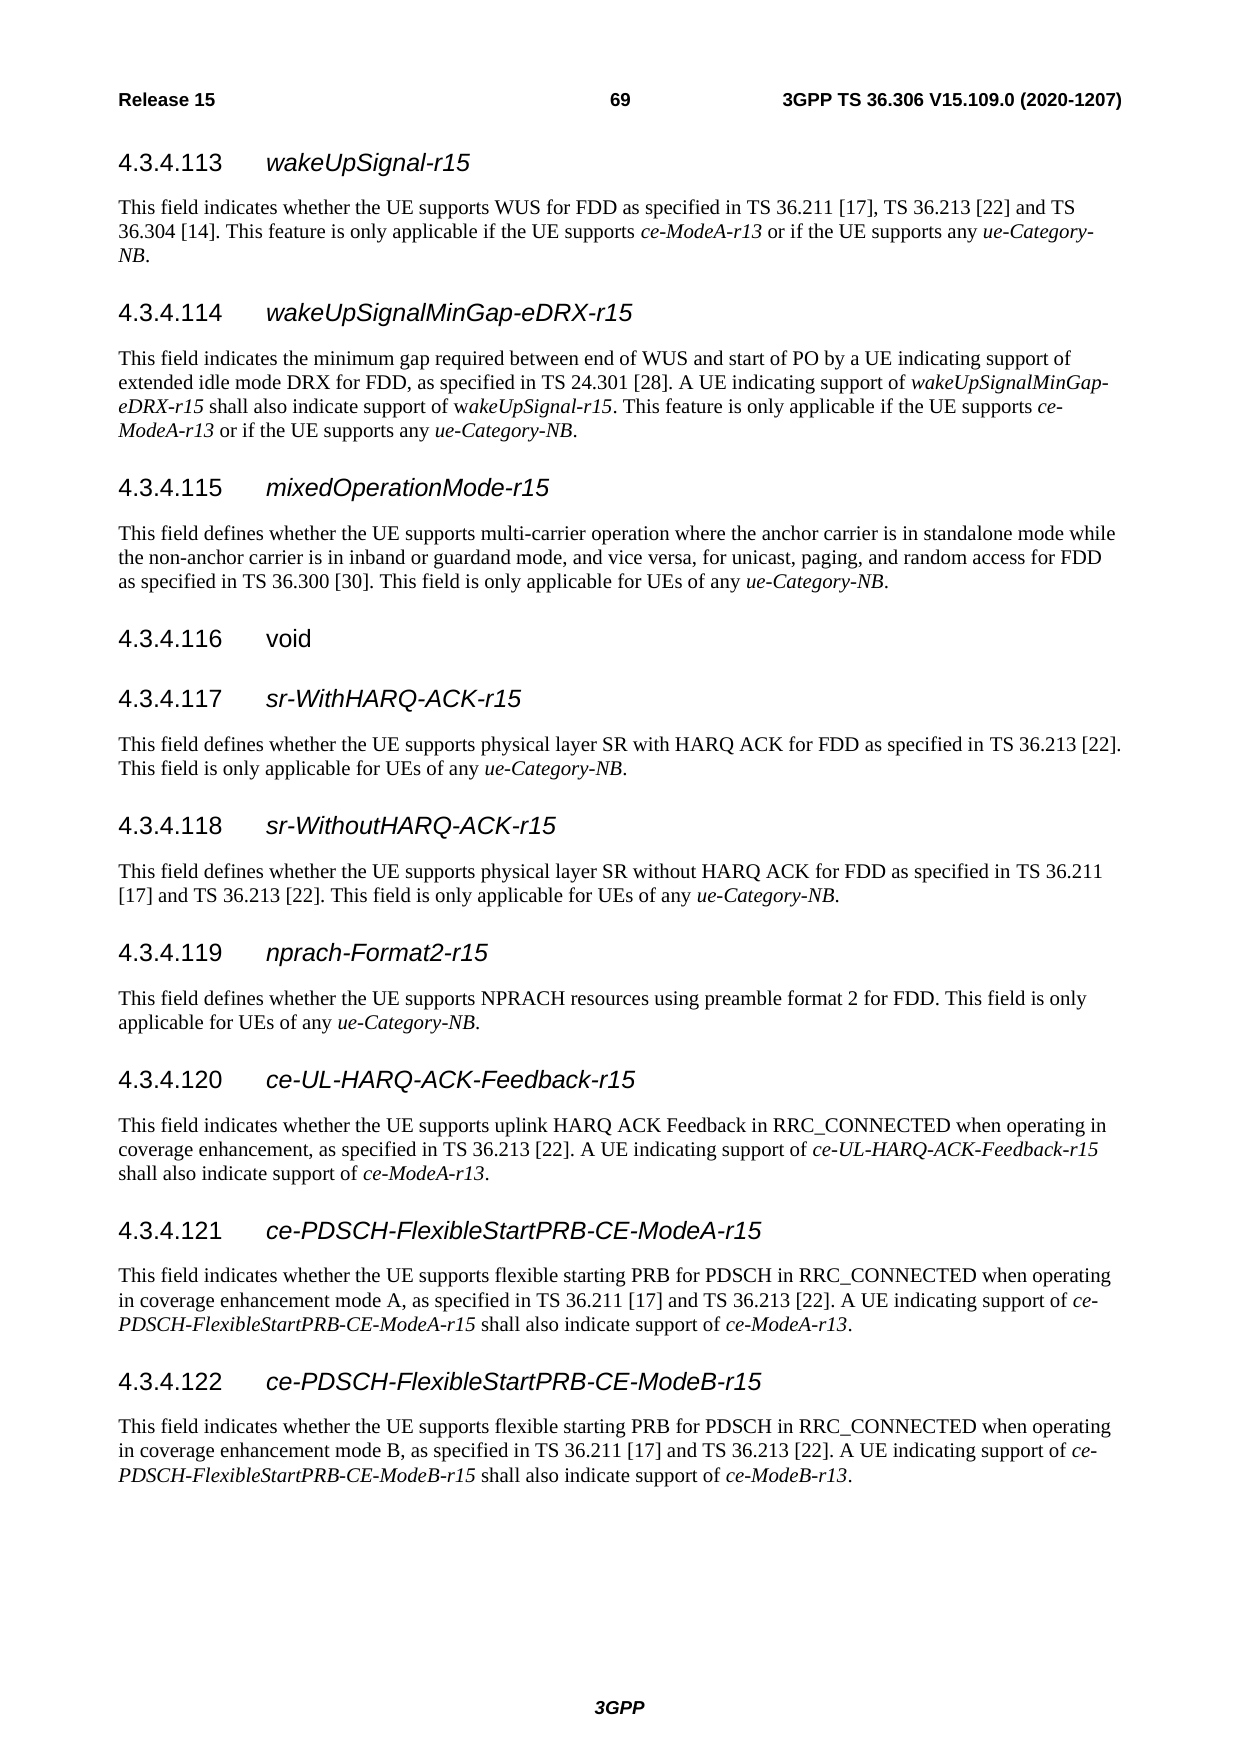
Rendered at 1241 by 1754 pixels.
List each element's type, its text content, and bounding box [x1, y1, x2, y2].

subtitle 4.3.4.119 nprach-Format2-r15 [118, 938, 1122, 967]
text This field indicates whether the UE supports WUS for FDD as specified in TS 36.211 [17], TS 36.213 [22] and TS 36.304 [14]. This feature is only applicable if the UE supports ce-ModeA-r13 or if the UE supports any ue-Category-NB. [118, 195, 1122, 267]
text This field defines whether the UE supports physical layer SR with HARQ ACK for FDD as specified in TS 36.213 [22]. This field is only applicable for UEs of any ue-Category-NB. [118, 732, 1122, 780]
text This field indicates whether the UE supports flexible starting PRB for PDSCH in RRC_CONNECTED when operating in coverage enhancement mode B, as specified in TS 36.211 [17] and TS 36.213 [22]. A UE indicating support of ce-PDSCH-FlexibleStartPRB-CE-ModeB-r15 shall also indicate support of ce-ModeB-r13. [118, 1414, 1122, 1487]
text This field defines whether the UE supports multi-carrier operation where the anchor carrier is in standalone mode while the non-anchor carrier is in inband or guardand mode, and vice versa, for unicast, paging, and random access for FDD as specified in TS 36.300 [30]. This field is only applicable for UEs of any ue-Category-NB. [118, 521, 1122, 593]
subtitle 4.3.4.113 wakeUpSignal-r15 [118, 147, 1122, 176]
text This field indicates whether the UE supports flexible starting PRB for PDSCH in RRC_CONNECTED when operating in coverage enhancement mode A, as specified in TS 36.211 [17] and TS 36.213 [22]. A UE indicating support of ce-PDSCH-FlexibleStartPRB-CE-ModeA-r15 shall also indicate support of ce-ModeA-r13. [118, 1263, 1122, 1336]
subtitle 4.3.4.116 void [118, 624, 1122, 653]
subtitle 4.3.4.118 sr-WithoutHARQ-ACK-r15 [118, 811, 1122, 840]
text This field defines whether the UE supports physical layer SR without HARQ ACK for FDD as specified in TS 36.211 [17] and TS 36.213 [22]. This field is only applicable for UEs of any ue-Category-NB. [118, 859, 1122, 907]
text This field indicates the minimum gap required between end of WUS and start of PO by a UE indicating support of extended idle mode DRX for FDD, as specified in TS 24.301 [28]. A UE indicating support of wakeUpSignalMinGap-eDRX-r15 shall also indicate support of wakeUpSignal-r15. This feature is only applicable if the UE supports ce-ModeA-r13 or if the UE supports any ue-Category-NB. [118, 346, 1122, 442]
subtitle 4.3.4.115 mixedOperationMode-r15 [118, 473, 1122, 502]
subtitle 4.3.4.121 ce-PDSCH-FlexibleStartPRB-CE-ModeA-r15 [118, 1216, 1122, 1245]
subtitle 4.3.4.120 ce-UL-HARQ-ACK-Feedback-r15 [118, 1065, 1122, 1094]
subtitle 4.3.4.117 sr-WithHARQ-ACK-r15 [118, 684, 1122, 713]
text This field indicates whether the UE supports uplink HARQ ACK Feedback in RRC_CONNECTED when operating in coverage enhancement, as specified in TS 36.213 [22]. A UE indicating support of ce-UL-HARQ-ACK-Feedback-r15 shall also indicate support of ce-ModeA-r13. [118, 1112, 1122, 1185]
text This field defines whether the UE supports NPRACH resources using preamble format 2 for FDD. This field is only applicable for UEs of any ue-Category-NB. [118, 986, 1122, 1034]
subtitle 4.3.4.114 wakeUpSignalMinGap-eDRX-r15 [118, 298, 1122, 327]
subtitle 4.3.4.122 ce-PDSCH-FlexibleStartPRB-CE-ModeB-r15 [118, 1367, 1122, 1396]
